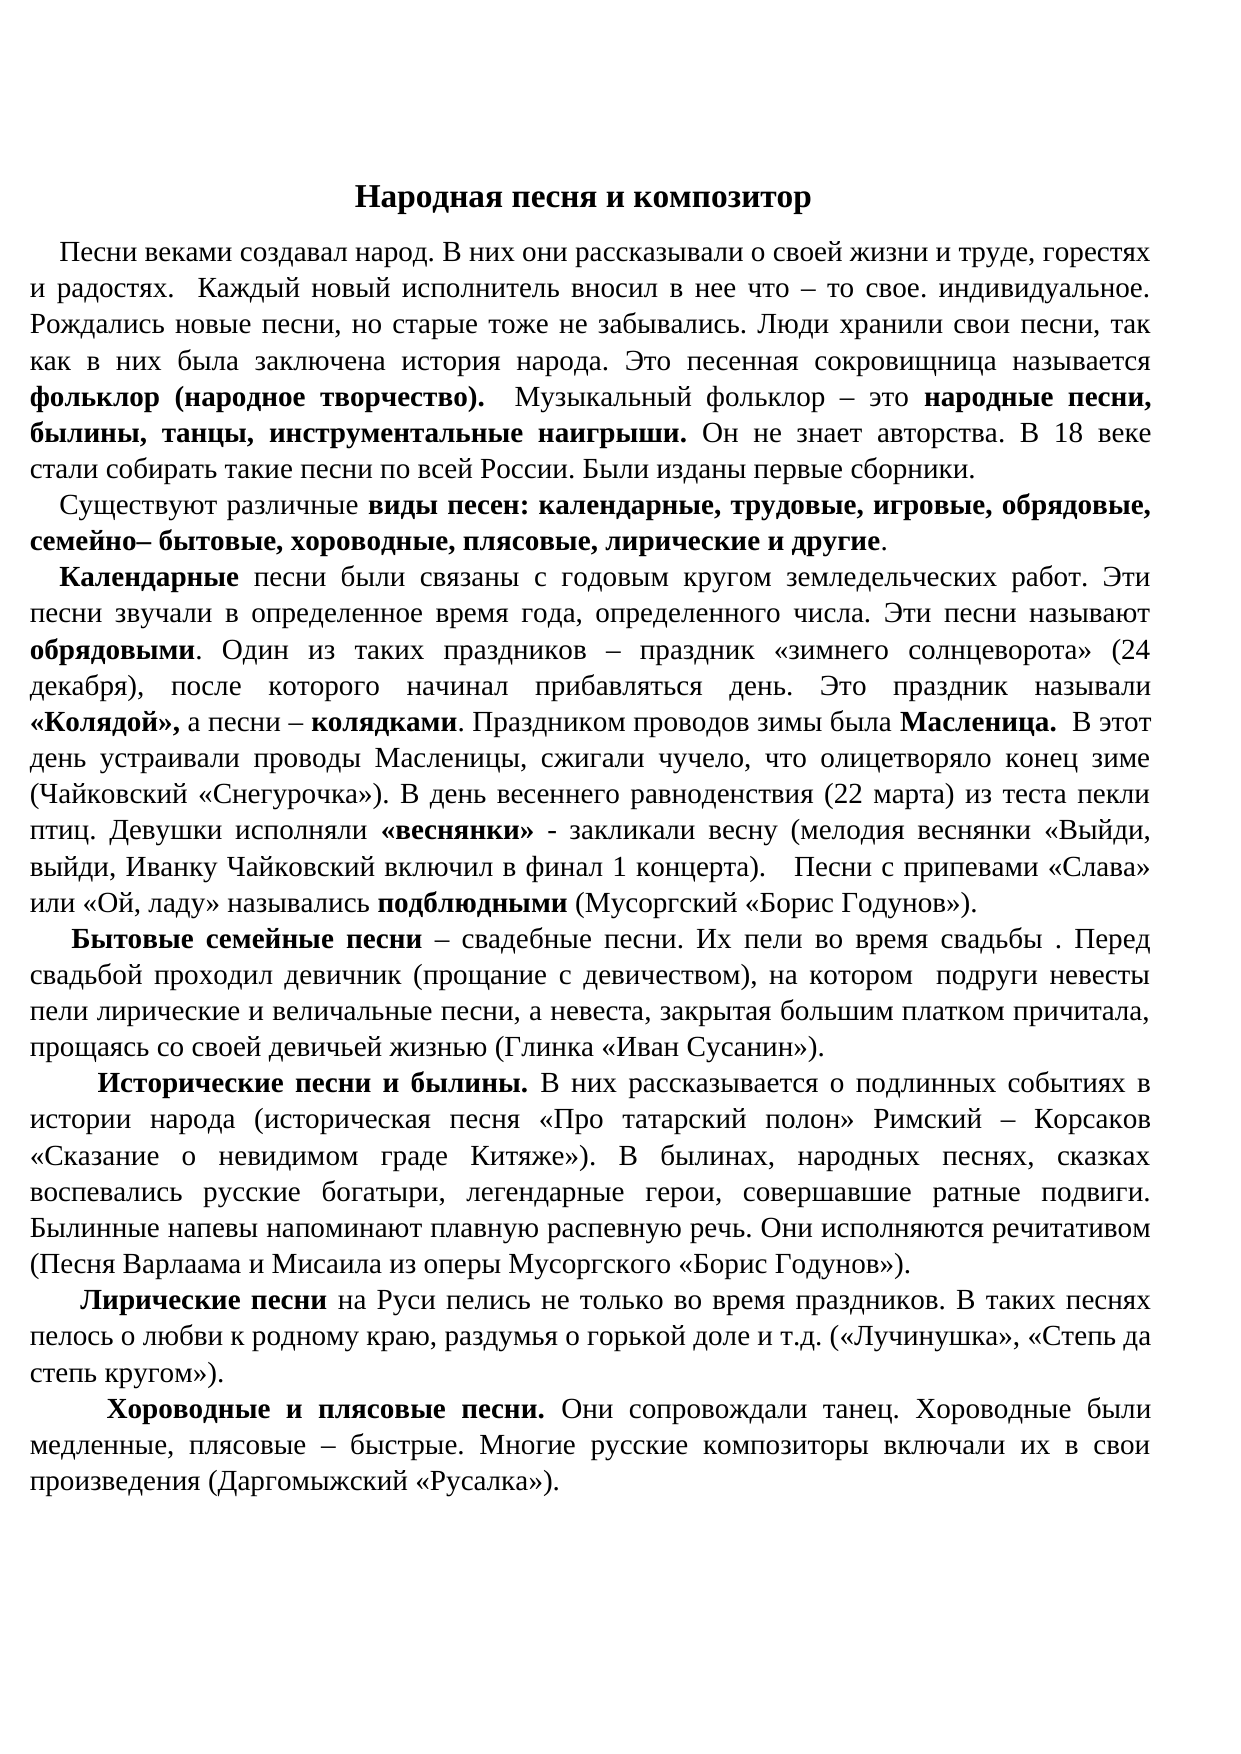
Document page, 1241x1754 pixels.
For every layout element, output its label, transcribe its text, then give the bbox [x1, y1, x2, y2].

text Бытовые семейные песни – свадебные песни. Их пели во время свадьбы . Перед свадьбой проходил девичник (прощание с девичеством), на котором подруги невесты пели лирические и величальные песни, а невеста, закрытая большим платком причитала, прощаясь со своей девичьей жизнью (Глинка «Иван Сусанин»). [29, 921, 1152, 1063]
text Хороводные и плясовые песни. Они сопровождали танец. Хороводные были медленные, плясовые – быстрые. Многие русские композиторы включали их в свои произведения (Даргомыжский «Русалка»). [29, 1391, 1152, 1497]
text Лирические песни на Руси пелись не только во время праздников. В таких песнях пелось о любви к родному краю, раздумья о горькой доле и т.д. («Лучинушка», «Степь да степь кругом»). [29, 1282, 1152, 1388]
text Существуют различные виды песен: календарные, трудовые, игровые, обрядовые, семейно– бытовые, хороводные, плясовые, лирические и другие. [29, 487, 1152, 557]
text Календарные песни были связаны с годовым кругом земледельческих работ. Эти песни звучали в определенное время года, определенного числа. Эти песни называют обрядовыми. Один из таких праздников – праздник «зимнего солнцеворота» (24 декабря), после которого начинал прибавляться день. Это праздник называли «Колядой», а песни – колядками. Праздником проводов зимы была Масленица. В этот день устраивали проводы Масленицы, сжигали чучело, что олицетворяло конец зиме (Чайковский «Снегурочка»). В день весеннего равноденствия (22 марта) из теста пекли птиц. Девушки исполняли «веснянки» - закликали весну (мелодия веснянки «Выйди, выйди, Иванку Чайковский включил в финал 1 концерта). Песни с припевами «Слава» или «Ой, ладу» назывались подблюдными (Мусоргский «Борис Годунов»). [29, 559, 1152, 918]
text Народная песня и композитор [15, 176, 1152, 214]
text Песни веками создавал народ. В них они рассказывали о своей жизни и труде, горестях и радостях. Каждый новый исполнитель вносил в нее что – то свое. индивидуальное. Рождались новые песни, но старые тоже не забывались. Люди хранили свои песни, так как в них была заключена история народа. Это песенная сокровищница называется фольклор (народное творчество). Музыкальный фольклор – это народные песни, былины, танцы, инструментальные наигрыши. Он не знает авторства. В 18 веке стали собирать такие песни по всей России. Были изданы первые сборники. [29, 234, 1152, 484]
text Исторические песни и былины. В них рассказывается о подлинных событиях в истории народа (историческая песня «Про татарский полон» Римский – Корсаков «Сказание о невидимом граде Китяже»). В былинах, народных песнях, сказках воспевались русские богатыри, легендарные герои, совершавшие ратные подвиги. Былинные напевы напоминают плавную распевную речь. Они исполняются речитативом (Песня Варлаама и Мисаила из оперы Мусоргского «Борис Годунов»). [29, 1066, 1152, 1280]
